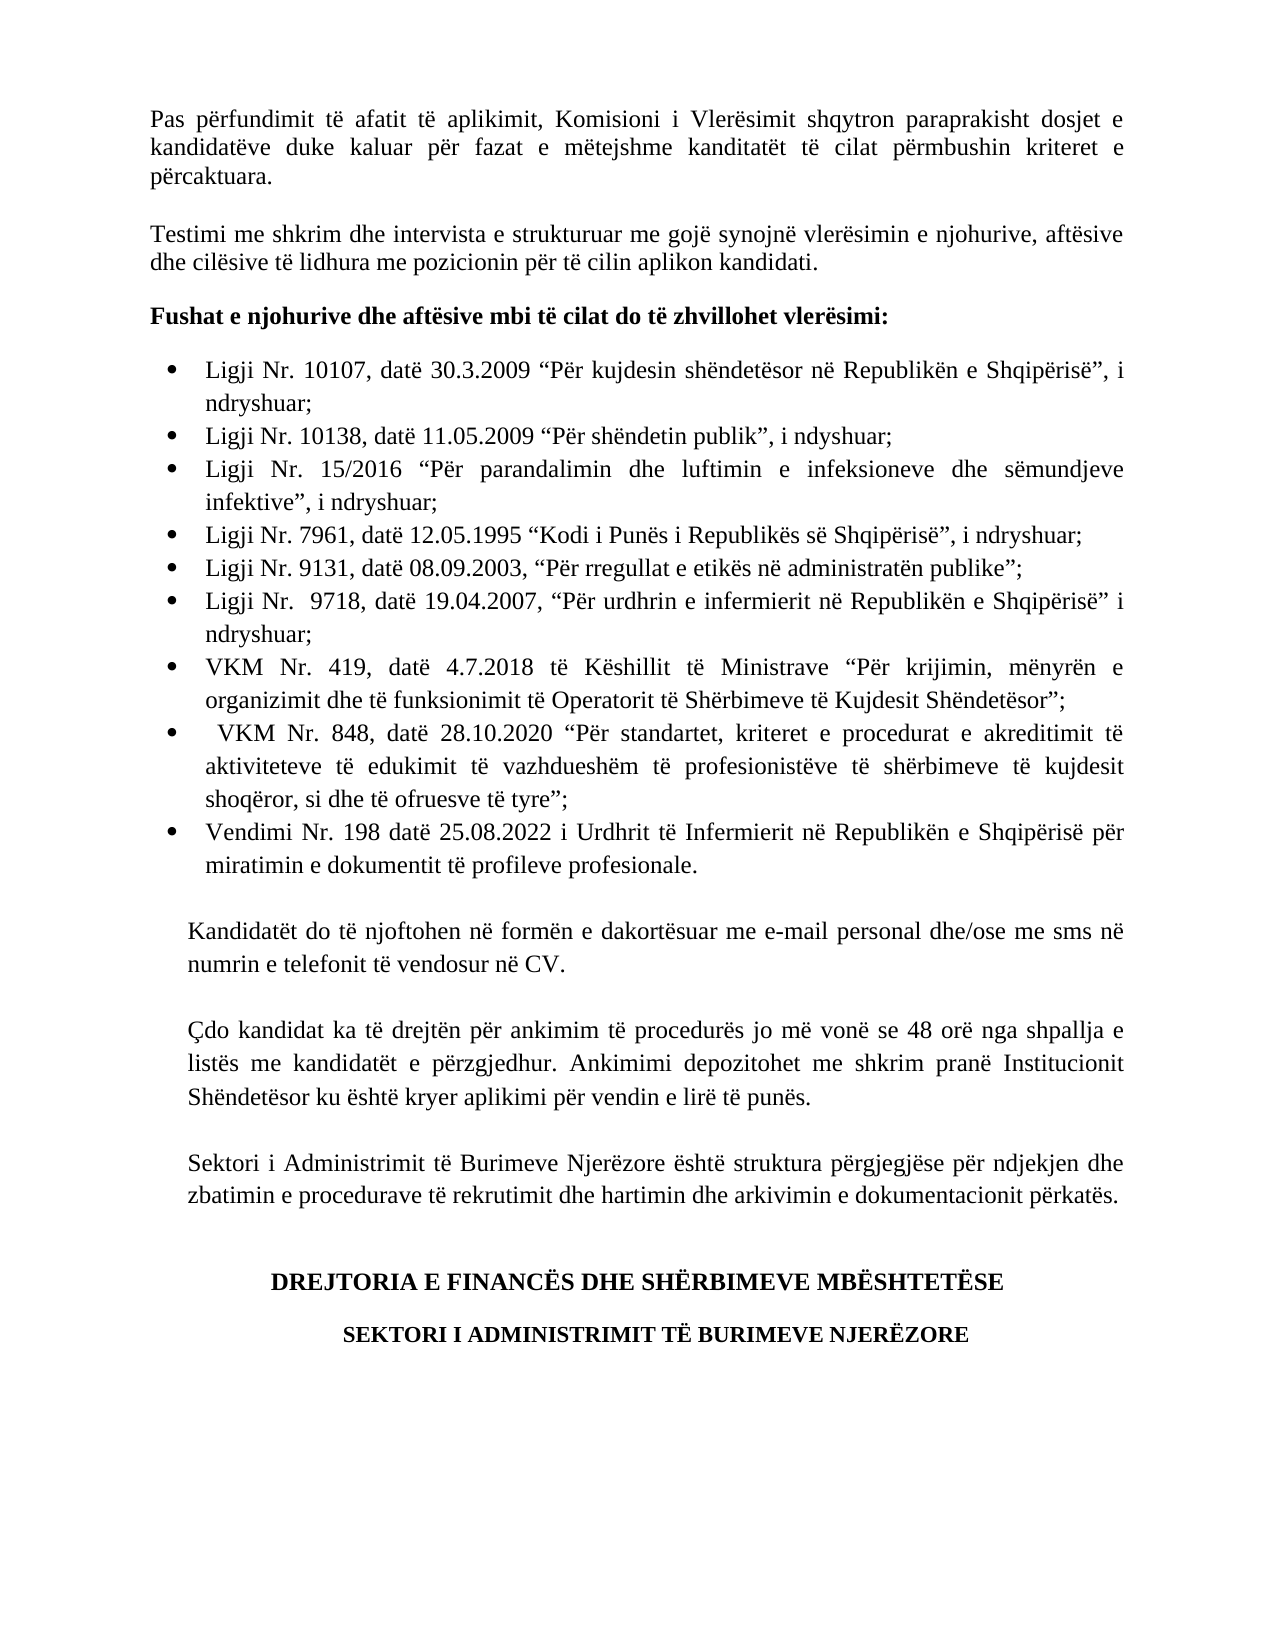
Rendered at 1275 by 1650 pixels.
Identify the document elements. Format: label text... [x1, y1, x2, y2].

list VKM Nr. 419, datë 4.7.2018 të Këshillit të Ministrave “Për krijimin, mënyrën e organizimit dhe të funksionimit të Operatorit të Shërbimeve të Kujdesit Shëndetësor”; [168, 652, 1125, 714]
text Pas përfundimit të afatit të aplikimit, Komisioni i Vlerësimit shqytron paraprakisht dosjet e kandidatëve duke kaluar për fazat e mëtejshme kanditatët të cilat përmbushin kriteret e përcaktuara. [150, 104, 1125, 190]
list Ligji Nr. 7961, datë 12.05.1995 “Kodi i Punës i Republikës së Shqipërisë”, i ndryshuar; [168, 520, 1125, 549]
text Testimi me shkrim dhe intervista e strukturuar me gojë synojnë vlerësimin e njohurive, aftësive dhe cilësive të lidhura me pozicionin për të cilin aplikon kandidati. [150, 219, 1125, 276]
list VKM Nr. 848, datë 28.10.2020 “Për standartet, kriteret e procedurat e akreditimit të aktiviteteve të edukimit të vazhdueshëm të profesionistëve të shërbimeve të kujdesit shoqëror, si dhe të ofruesve të tyre”; [168, 718, 1125, 813]
list Ligji Nr. 9718, datë 19.04.2007, “Për urdhrin e infermierit në Republikën e Shqipërisë” i ndryshuar; [168, 586, 1125, 648]
list Ligji Nr. 15/2016 “Për parandalimin dhe luftimin e infeksioneve dhe sëmundjeve infektive”, i ndryshuar; [168, 454, 1125, 516]
list Ligji Nr. 9131, datë 08.09.2003, “Për rregullat e etikës në administratën publike”; [168, 553, 1125, 582]
list Ligji Nr. 10138, datë 11.05.2009 “Për shëndetin publik”, i ndyshuar; [168, 421, 1125, 450]
list SEKTORI I ADMINISTRIMIT TË BURIMEVE NJERËZORE [187, 1321, 1125, 1348]
text DREJTORIA E FINANCËS DHE SHËRBIMEVE MBËSHTETËSE [150, 1267, 1125, 1296]
list Sektori i Administrimit të Burimeve Njerëzore është struktura përgjegjëse për ndjekjen dhe zbatimin e procedurave të rekrutimit dhe hartimin dhe arkivimin e dokumentacionit përkatës. [187, 1148, 1125, 1209]
list Çdo kandidat ka të drejtën për ankimim të procedurës jo më vonë se 48 orë nga shpallja e listës me kandidatët e përzgjedhur. Ankimimi depozitohet me shkrim pranë Institucionit Shëndetësor ku është kryer aplikimi për vendin e lirë të punës. [187, 1016, 1125, 1110]
list Vendimi Nr. 198 datë 25.08.2022 i Urdhrit të Infermierit në Republikën e Shqipërisë për miratimin e dokumentit të profileve profesionale. [168, 817, 1125, 879]
text Fushat e njohurive dhe aftësive mbi të cilat do të zhvillohet vlerësimi: [150, 301, 1125, 330]
list Ligji Nr. 10107, datë 30.3.2009 “Për kujdesin shëndetësor në Republikën e Shqipërisë”, i ndryshuar; [168, 355, 1125, 417]
list Kandidatët do të njoftohen në formën e dakortësuar me e-mail personal dhe/ose me sms në numrin e telefonit të vendosur në CV. [187, 916, 1125, 978]
